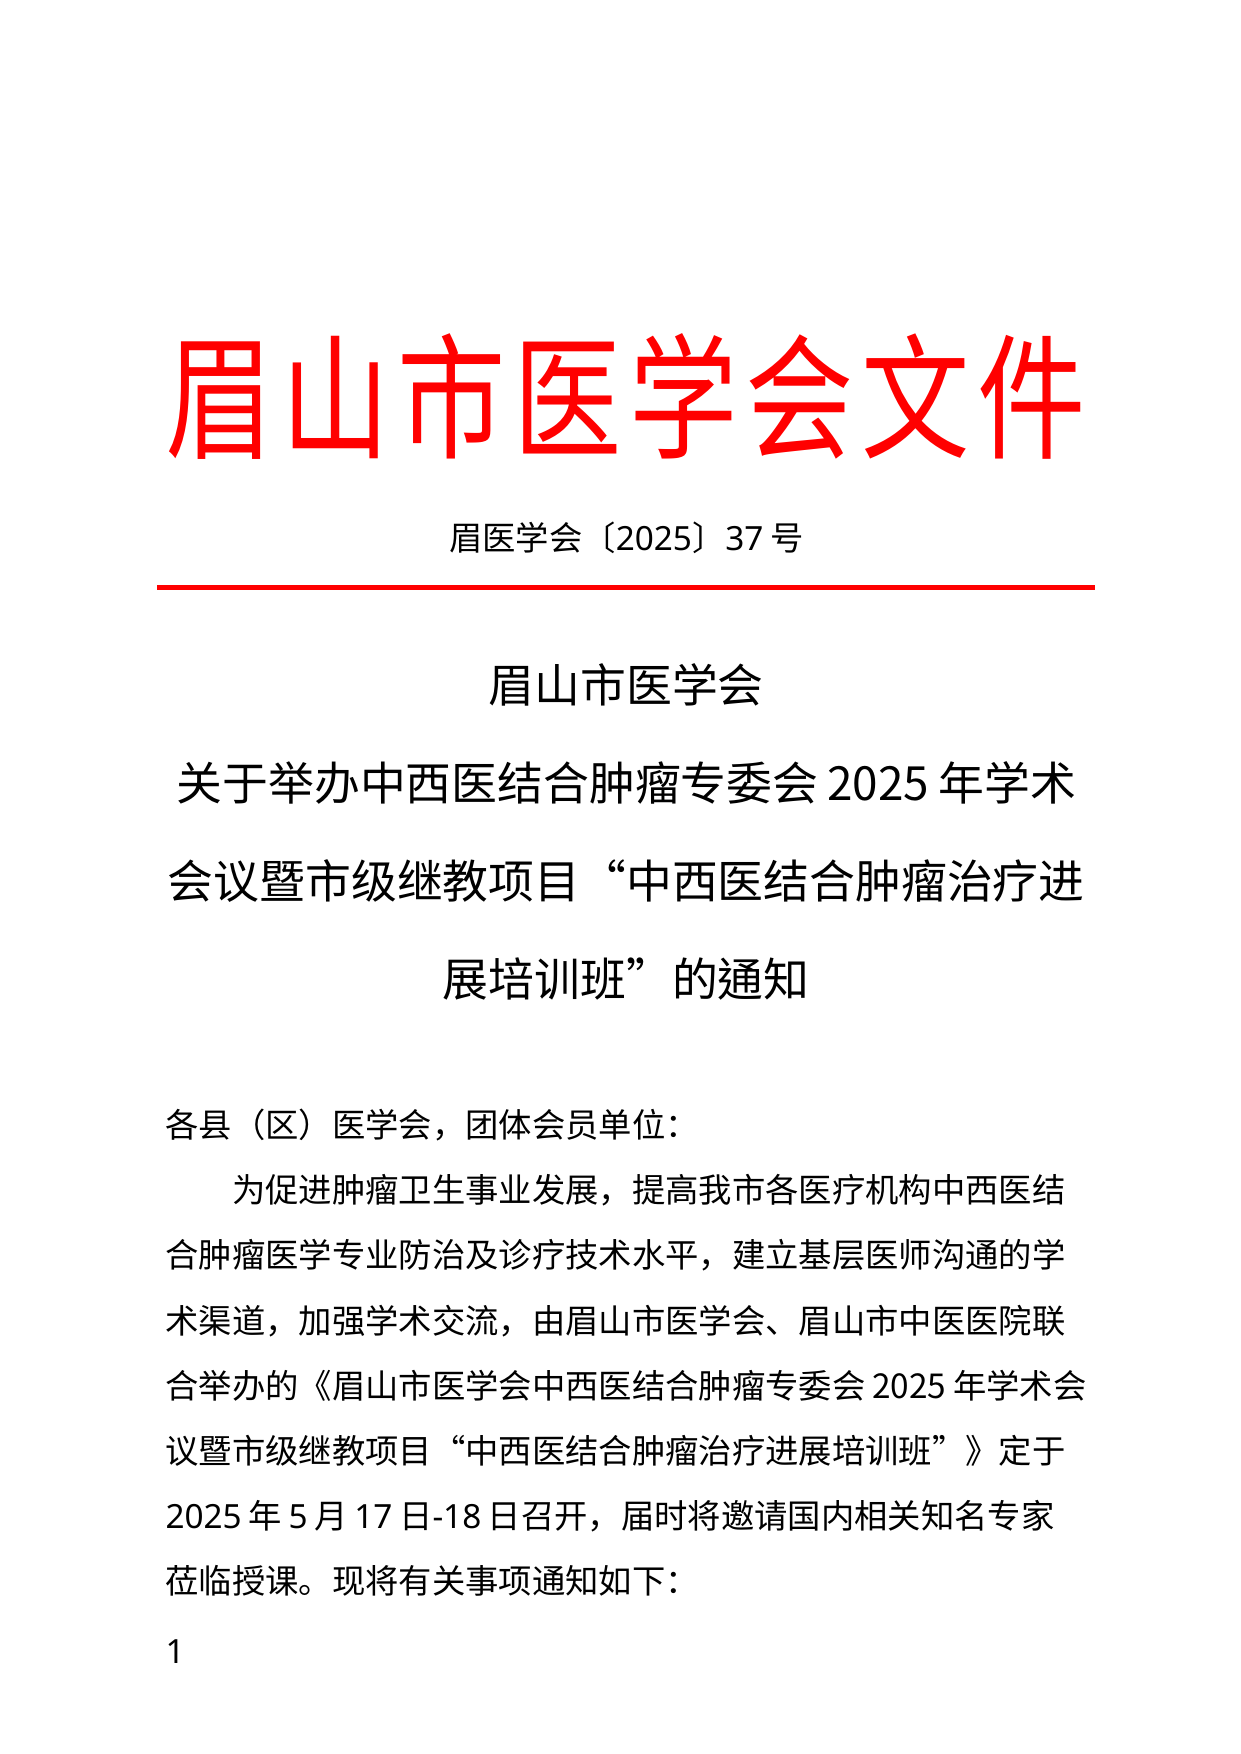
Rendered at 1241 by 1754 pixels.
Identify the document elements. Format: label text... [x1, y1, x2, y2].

text 各县（区）医学会，团体会员单位： [165, 1090, 1087, 1156]
text 为促进肿瘤卫生事业发展，提高我市各医疗机构中西医结合肿瘤医学专业防治及诊疗技术水平，建立基层医师沟通的学术渠道，加强学术交流，由眉山市医学会、眉山市中医医院联合举办的《眉山市医学会中西医结合肿瘤专委会2025年学术会议暨市级继教项目“中西医结合肿瘤治疗进展培训班”》定于2025年5月17日-18日召开，届时将邀请国内相关知名专家莅临授课。现将有关事项通知如下： [165, 1156, 1087, 1612]
text 关于举办中西医结合肿瘤专委会2025年学术会议暨市级继教项目“中西医结合肿瘤治疗进展培训班”的通知 [165, 732, 1087, 1025]
text 眉山市医学会 [165, 634, 1087, 732]
text 眉医学会〔2025〕37号 [165, 503, 1087, 569]
text 眉山市医学会文件 [165, 275, 1087, 503]
